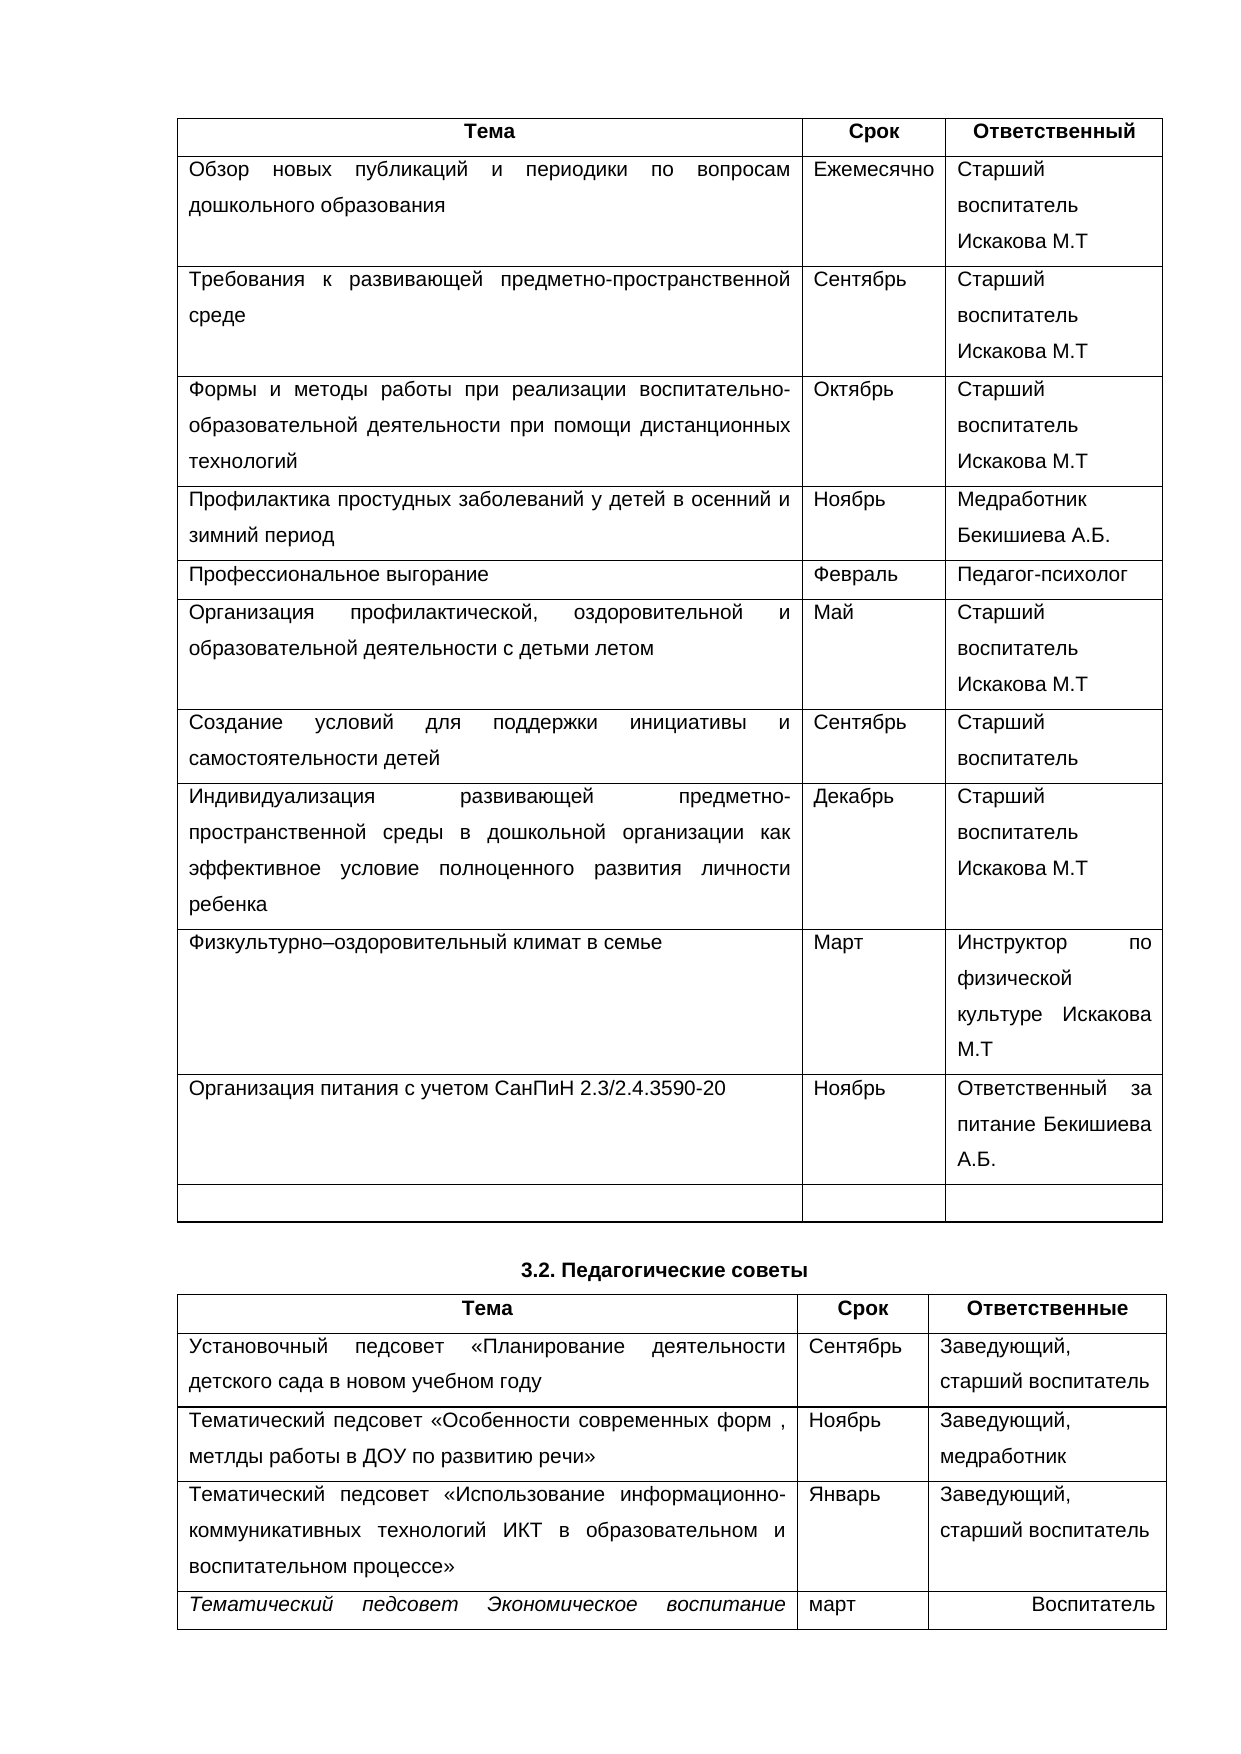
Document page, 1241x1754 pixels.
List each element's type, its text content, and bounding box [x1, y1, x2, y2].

table_header Тема [178, 119, 802, 156]
table_cell Декабрь [803, 784, 945, 928]
table_cell Формы и методы работы при реализации воспитательно-образовательной деятельности при помощи дистанционных технологий [178, 377, 802, 486]
table_cell Организация питания с учетом СанПиН 2.3/2.4.3590-20 [178, 1075, 802, 1184]
text 3.2. Педагогические советы [177, 1258, 1152, 1282]
table_cell Старший воспитатель Искакова М.Т [946, 600, 1162, 708]
table_cell Инструктор по физической культуре Искакова М.Т [946, 930, 1162, 1074]
table_cell Ответственный за питание Бекишиева А.Б. [946, 1075, 1162, 1184]
table_cell Старший воспитатель Искакова М.Т [946, 157, 1162, 266]
table_cell Профессиональное выгорание [178, 561, 802, 598]
table_cell Профилактика простудных заболеваний у детей в осенний и зимний период [178, 487, 802, 560]
table_cell Ноябрь [803, 487, 945, 560]
table_cell Сентябрь [798, 1334, 928, 1406]
table_cell Создание условий для поддержки инициативы и самостоятельности детей [178, 710, 802, 782]
table_cell Заведующий, медработник [929, 1408, 1166, 1481]
table_cell март [798, 1592, 928, 1629]
table_cell Октябрь [803, 377, 945, 486]
table_cell Требования к развивающей предметно-пространственной среде [178, 267, 802, 376]
table_cell Ноябрь [798, 1408, 928, 1481]
table_header Срок [798, 1295, 928, 1332]
table_cell Обзор новых публикаций и периодики по вопросам дошкольного образования [178, 157, 802, 266]
table_cell Ноябрь [803, 1075, 945, 1184]
table_header Ответственный [946, 119, 1162, 156]
table_cell Сентябрь [803, 710, 945, 782]
table_cell Май [803, 600, 945, 708]
table_cell Старший воспитатель Искакова М.Т [946, 267, 1162, 376]
table_header Ответственные [929, 1295, 1166, 1332]
table_cell [178, 1185, 802, 1221]
table_cell Январь [798, 1482, 928, 1591]
table_cell Март [803, 930, 945, 1074]
table_cell Старший воспитатель [946, 710, 1162, 782]
table_cell Старший воспитатель Искакова М.Т [946, 377, 1162, 486]
table_cell Заведующий, старший воспитатель [929, 1334, 1166, 1406]
table_cell Тематический педсовет «Использование информационно-коммуникативных технологий ИКТ в образовательном и воспитательном процессе» [178, 1482, 797, 1591]
table_cell [803, 1185, 945, 1221]
table_cell Организация профилактической, оздоровительной и образовательной деятельности с детьми летом [178, 600, 802, 708]
table_header Срок [803, 119, 945, 156]
table_header Тема [178, 1295, 797, 1332]
table_cell Установочный педсовет «Планирование деятельности детского сада в новом учебном году [178, 1334, 797, 1406]
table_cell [929, 1592, 1166, 1629]
table_cell Индивидуализация развивающей предметно-пространственной среды в дошкольной организации как эффективное условие полноценного развития личности ребенка [178, 784, 802, 928]
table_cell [178, 1592, 797, 1629]
table_cell Медработник Бекишиева А.Б. [946, 487, 1162, 560]
table_cell Педагог-психолог [946, 561, 1162, 598]
table_cell Старший воспитатель Искакова М.Т [946, 784, 1162, 928]
table_cell [946, 1185, 1162, 1221]
table_cell Физкультурно–оздоровительный климат в семье [178, 930, 802, 1074]
table_cell Сентябрь [803, 267, 945, 376]
table_cell Февраль [803, 561, 945, 598]
table_cell Тематический педсовет «Особенности современных форм , метлды работы в ДОУ по развитию речи» [178, 1408, 797, 1481]
table_cell Заведующий, старший воспитатель [929, 1482, 1166, 1591]
table_cell Ежемесячно [803, 157, 945, 266]
